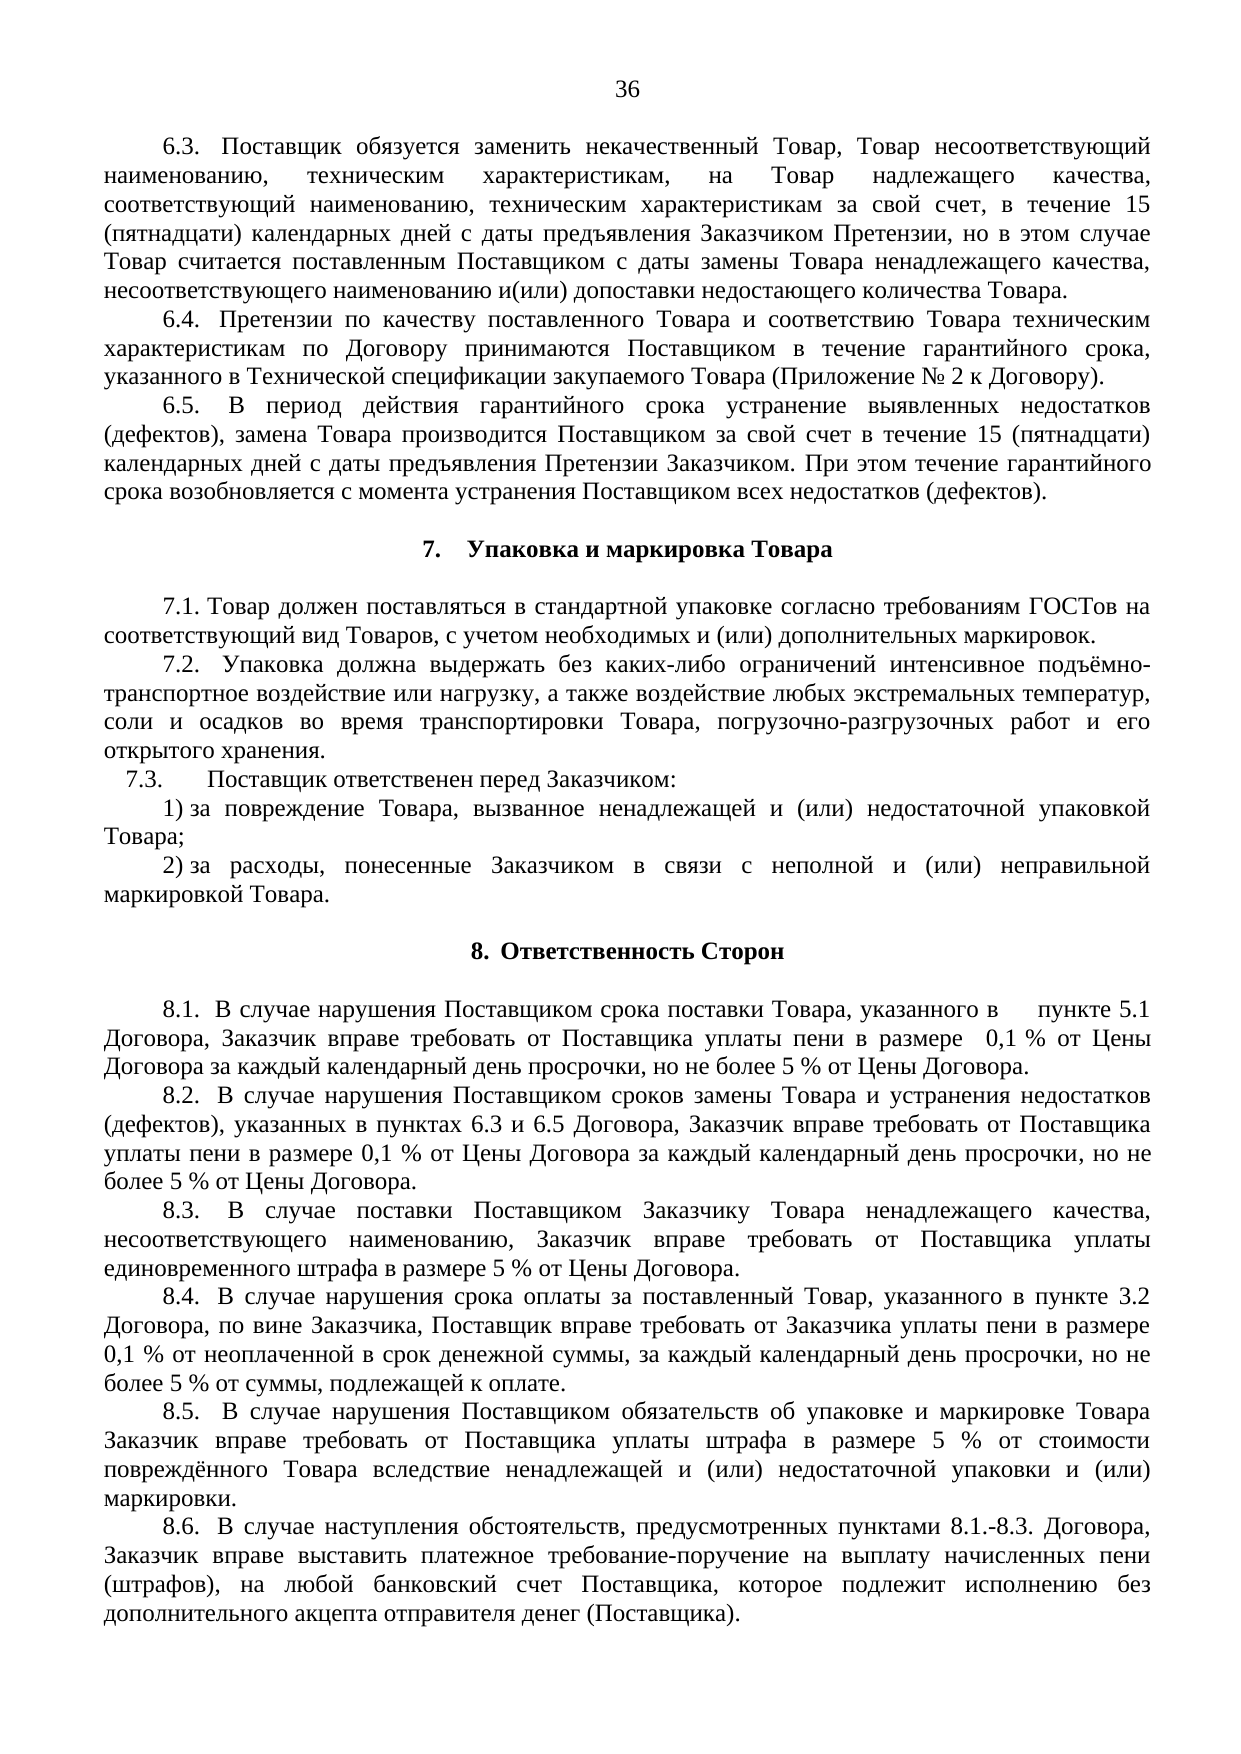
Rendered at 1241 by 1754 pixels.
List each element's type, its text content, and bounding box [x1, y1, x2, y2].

list Упаковка должна выдержать без каких-либо ограничений интенсивное подъёмно-транспортное воздействие или нагрузку, а также воздействие любых экстремальных температур, соли и осадков во время транспортировки Товара, погрузочно-разгрузочных работ и его открытого хранения. [103, 649, 1152, 764]
list за расходы, понесенные Заказчиком в связи с неполной и (или) неправильной маркировкой Товара. [103, 850, 1152, 908]
list В случае наступления обстоятельств, предусмотренных пунктами 8.1.-8.3. Договора, Заказчик вправе выставить платежное требование-поручение на выплату начисленных пени (штрафов), на любой банковский счет Поставщика, которое подлежит исполнению без дополнительного акцепта отправителя денег (Поставщика). [103, 1511, 1152, 1626]
list В случае поставки Поставщиком Заказчику Товара ненадлежащего качества, несоответствующего наименованию, Заказчик вправе требовать от Поставщика уплаты единовременного штрафа в размере 5 % от Цены Договора. [103, 1195, 1152, 1281]
list Претензии по качеству поставленного Товара и соответствию Товара техническим характеристикам по Договору принимаются Поставщиком в течение гарантийного срока, указанного в Технической спецификации закупаемого Товара (Приложение № 2 к Договору). [103, 304, 1152, 390]
list Товар должен поставляться в стандартной упаковке согласно требованиям ГОСТов на соответствующий вид Товаров, с учетом необходимых и (или) дополнительных маркировок. [103, 591, 1152, 649]
list Поставщик обязуется заменить некачественный Товар, Товар несоответствующий наименованию, техническим характеристикам, на Товар надлежащего качества, соответствующий наименованию, техническим характеристикам за свой счет, в течение 15 (пятнадцати) календарных дней с даты предъявления Заказчиком Претензии, но в этом случае Товар считается поставленным Поставщиком с даты замены Товара ненадлежащего качества, несоответствующего наименованию и(или) допоставки недостающего количества Товара. [103, 131, 1152, 304]
list Ответственность Сторон [103, 936, 1152, 965]
list Упаковка и маркировка Товара [103, 534, 1152, 563]
list В случае нарушения Поставщиком срока поставки Товара, указанного в пункте 5.1 Договора, Заказчик вправе требовать от Поставщика уплаты пени в размере 0,1 % от Цены Договора за каждый календарный день просрочки, но не более 5 % от Цены Договора. [103, 994, 1152, 1080]
list за повреждение Товара, вызванное ненадлежащей и (или) недостаточной упаковкой Товара; [103, 793, 1152, 850]
list В период действия гарантийного срока устранение выявленных недостатков (дефектов), замена Товара производится Поставщиком за свой счет в течение 15 (пятнадцати) календарных дней с даты предъявления Претензии Заказчиком. При этом течение гарантийного срока возобновляется с момента устранения Поставщиком всех недостатков (дефектов). [103, 390, 1152, 505]
list В случае нарушения срока оплаты за поставленный Товар, указанного в пункте 3.2 Договора, по вине Заказчика, Поставщик вправе требовать от Заказчика уплаты пени в размере 0,1 % от неоплаченной в срок денежной суммы, за каждый календарный день просрочки, но не более 5 % от суммы, подлежащей к оплате. [103, 1281, 1152, 1396]
list В случае нарушения Поставщиком сроков замены Товара и устранения недостатков (дефектов), указанных в пунктах 6.3 и 6.5 Договора, Заказчик вправе требовать от Поставщика уплаты пени в размере 0,1 % от Цены Договора за каждый календарный день просрочки, но не более 5 % от Цены Договора. [103, 1080, 1152, 1195]
list В случае нарушения Поставщиком обязательств об упаковке и маркировке Товара Заказчик вправе требовать от Поставщика уплаты штрафа в размере 5 % от стоимости повреждённого Товара вследствие ненадлежащей и (или) недостаточной упаковки и (или) маркировки. [103, 1396, 1152, 1511]
list Поставщик ответственен перед Заказчиком: [103, 764, 1152, 793]
